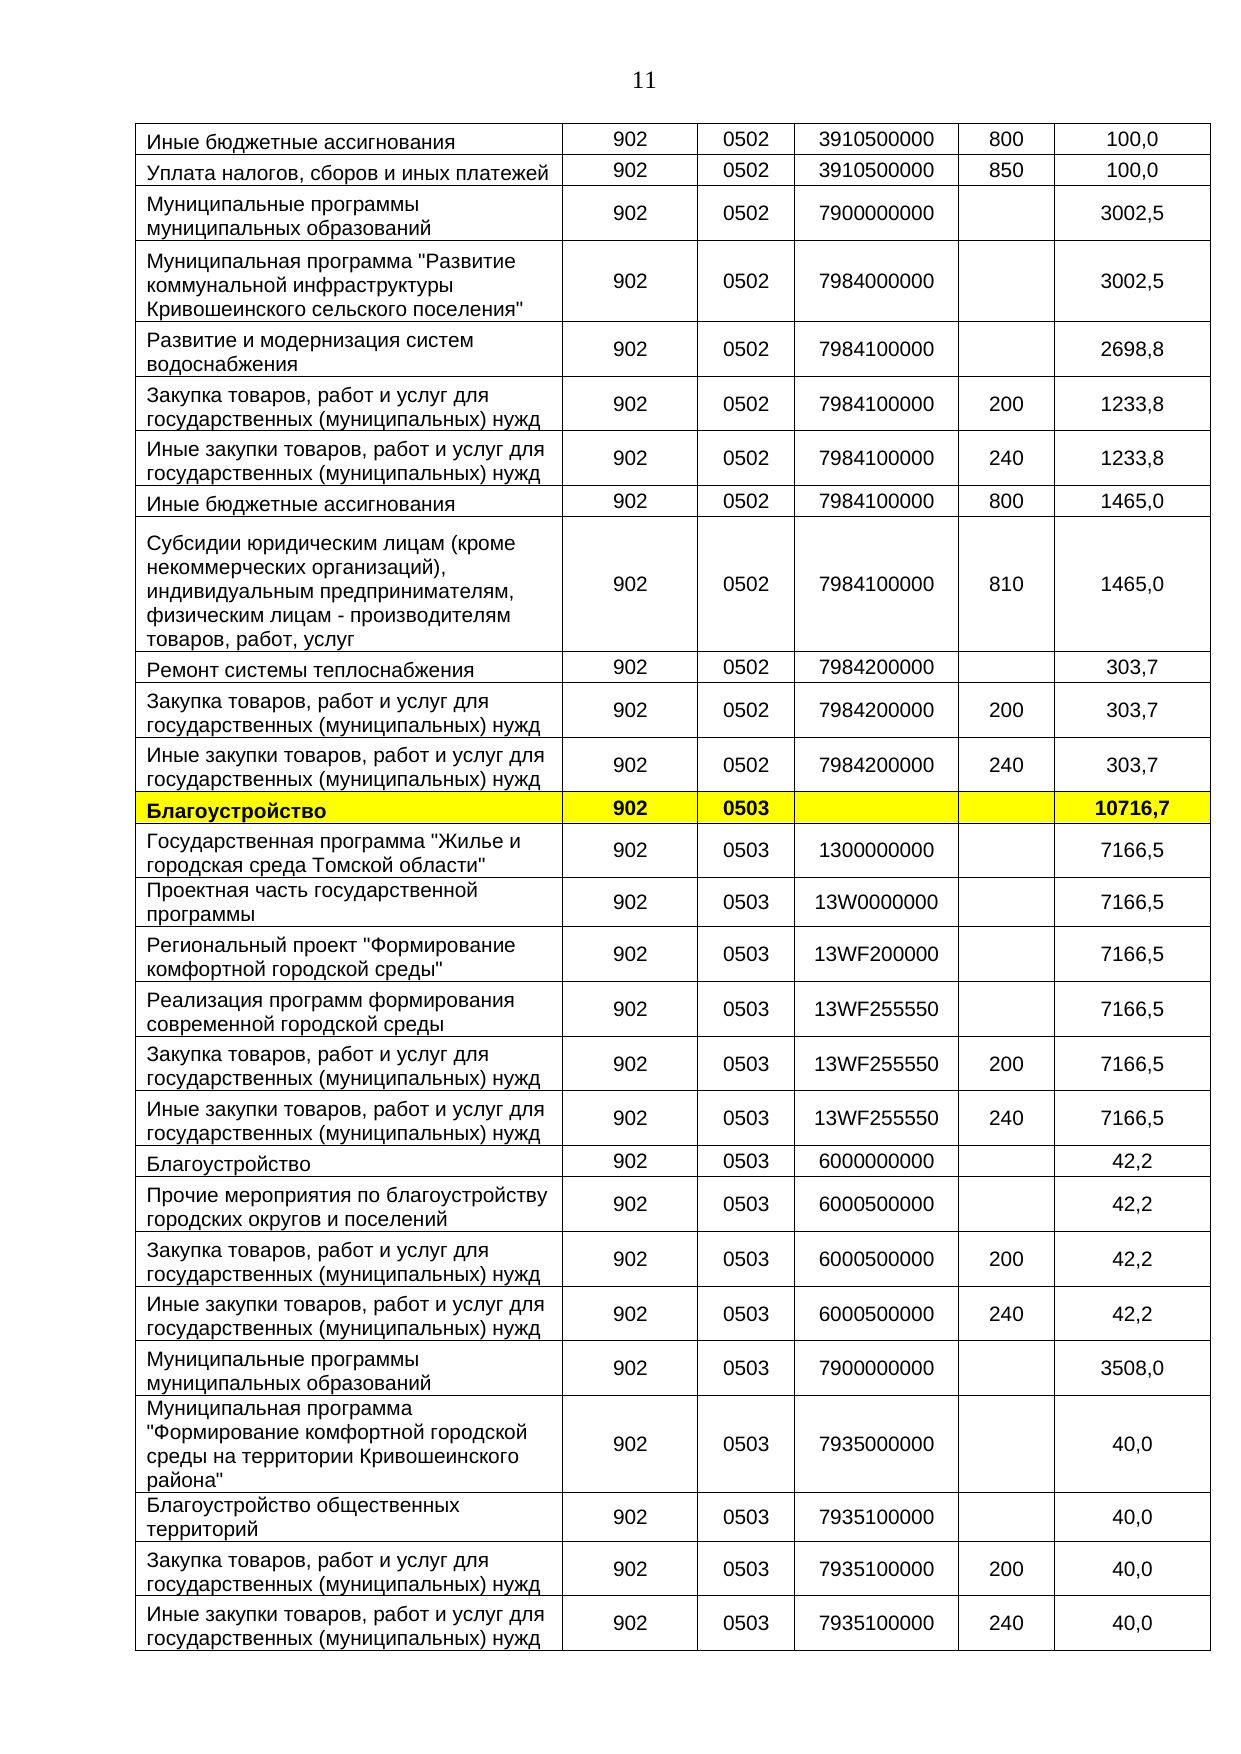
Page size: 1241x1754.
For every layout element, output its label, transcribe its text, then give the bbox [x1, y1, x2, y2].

table_cell 0502 [698, 738, 794, 791]
table_cell 800 [959, 124, 1054, 154]
table_cell [959, 824, 1054, 877]
table_cell 0503 [698, 1177, 794, 1231]
table_cell 902 [563, 1146, 697, 1176]
table_cell Благоустройство общественных территорий [136, 1493, 562, 1541]
table_cell 902 [563, 124, 697, 154]
table_cell [959, 322, 1054, 376]
table_cell 303,7 [1055, 738, 1210, 791]
table_cell Развитие и модернизация систем водоснабжения [136, 322, 562, 376]
table_cell 0503 [698, 1037, 794, 1090]
table_cell Муниципальные программы муниципальных образований [136, 1341, 562, 1395]
table_cell [959, 652, 1054, 682]
table_cell Иные бюджетные ассигнования [136, 124, 562, 154]
table_cell 7984000000 [795, 241, 958, 321]
table_cell 40,0 [1055, 1493, 1210, 1541]
table_cell Уплата налогов, сборов и иных платежей [136, 155, 562, 185]
table_cell 0503 [698, 824, 794, 877]
table_cell 0503 [698, 1493, 794, 1541]
table_cell 100,0 [1055, 124, 1210, 154]
table_cell 40,0 [1055, 1596, 1210, 1650]
table_cell 7166,5 [1055, 1091, 1210, 1145]
table_cell [959, 927, 1054, 981]
table_cell 42,2 [1055, 1146, 1210, 1176]
table_cell 200 [959, 377, 1054, 430]
table_cell 3508,0 [1055, 1341, 1210, 1395]
table_cell 902 [563, 1596, 697, 1650]
table_cell 7984100000 [795, 517, 958, 651]
table_cell Благоустройство [136, 792, 562, 822]
table_cell 240 [959, 738, 1054, 791]
table_cell 7984100000 [795, 377, 958, 430]
table_cell 0502 [698, 486, 794, 516]
table_cell [795, 792, 958, 822]
table_cell 902 [563, 155, 697, 185]
table_cell 240 [959, 1287, 1054, 1340]
table_cell 0502 [698, 377, 794, 430]
table_cell 0503 [698, 1091, 794, 1145]
table_cell Муниципальные программы муниципальных образований [136, 186, 562, 240]
table_cell 1233,8 [1055, 431, 1210, 485]
table_cell 6000000000 [795, 1146, 958, 1176]
table_cell 0503 [698, 1396, 794, 1492]
table_cell Иные закупки товаров, работ и услуг для государственных (муниципальных) нужд [136, 738, 562, 791]
table_cell 902 [563, 1232, 697, 1286]
table_cell 0503 [698, 878, 794, 926]
table_cell 13WF255550 [795, 982, 958, 1036]
table_cell 7984100000 [795, 431, 958, 485]
table_cell 902 [563, 486, 697, 516]
table_cell 902 [563, 517, 697, 651]
table_cell 902 [563, 1542, 697, 1595]
table_cell 7166,5 [1055, 982, 1210, 1036]
table_cell 902 [563, 241, 697, 321]
table_cell 902 [563, 878, 697, 926]
table_cell 7900000000 [795, 186, 958, 240]
table_cell 902 [563, 1396, 697, 1492]
table_cell 902 [563, 1493, 697, 1541]
table_cell 902 [563, 982, 697, 1036]
table_cell [959, 1493, 1054, 1541]
table_cell [959, 1341, 1054, 1395]
table_cell 902 [563, 683, 697, 737]
table_cell 0502 [698, 652, 794, 682]
table_cell 902 [563, 1287, 697, 1340]
table_cell 7984100000 [795, 322, 958, 376]
table_cell 7935100000 [795, 1596, 958, 1650]
table_cell 303,7 [1055, 652, 1210, 682]
table_cell 810 [959, 517, 1054, 651]
table_cell Реализация программ формирования современной городской среды [136, 982, 562, 1036]
table_cell 0502 [698, 322, 794, 376]
table_cell Иные закупки товаров, работ и услуг для государственных (муниципальных) нужд [136, 1596, 562, 1650]
table_cell 1300000000 [795, 824, 958, 877]
table_cell Региональный проект "Формирование комфортной городской среды" [136, 927, 562, 981]
table_cell 200 [959, 1232, 1054, 1286]
table_cell 0503 [698, 792, 794, 822]
table_cell 0502 [698, 431, 794, 485]
table_cell 3002,5 [1055, 186, 1210, 240]
table_cell [959, 792, 1054, 822]
table_cell 7166,5 [1055, 824, 1210, 877]
table_cell 42,2 [1055, 1177, 1210, 1231]
table_cell 40,0 [1055, 1542, 1210, 1595]
table_cell 42,2 [1055, 1287, 1210, 1340]
table_cell Закупка товаров, работ и услуг для государственных (муниципальных) нужд [136, 1542, 562, 1595]
table_cell 13WF255550 [795, 1037, 958, 1090]
table_cell Закупка товаров, работ и услуг для государственных (муниципальных) нужд [136, 1037, 562, 1090]
table_cell Ремонт системы теплоснабжения [136, 652, 562, 682]
table_cell 7166,5 [1055, 878, 1210, 926]
table_cell 7166,5 [1055, 927, 1210, 981]
table_cell 0503 [698, 927, 794, 981]
table_cell [959, 1177, 1054, 1231]
table_cell 1465,0 [1055, 486, 1210, 516]
table_cell Муниципальная программа "Формирование комфортной городской среды на территории Кривошеинского района" [136, 1396, 562, 1492]
table_cell 7984200000 [795, 683, 958, 737]
table_cell 902 [563, 1091, 697, 1145]
table_cell 240 [959, 1596, 1054, 1650]
table_cell 0502 [698, 155, 794, 185]
table_cell 1465,0 [1055, 517, 1210, 651]
table_cell Иные закупки товаров, работ и услуг для государственных (муниципальных) нужд [136, 431, 562, 485]
table_cell 6000500000 [795, 1232, 958, 1286]
table_cell 902 [563, 431, 697, 485]
table_cell 800 [959, 486, 1054, 516]
table_cell 40,0 [1055, 1396, 1210, 1492]
table_cell 6000500000 [795, 1177, 958, 1231]
table_cell 7984200000 [795, 738, 958, 791]
table_cell [959, 982, 1054, 1036]
table_cell 0503 [698, 982, 794, 1036]
table_cell 3910500000 [795, 124, 958, 154]
table_cell 303,7 [1055, 683, 1210, 737]
table_cell [959, 1146, 1054, 1176]
table_cell 850 [959, 155, 1054, 185]
table_cell 0503 [698, 1287, 794, 1340]
table_cell 902 [563, 652, 697, 682]
table_cell 902 [563, 186, 697, 240]
table_cell 13WF200000 [795, 927, 958, 981]
table_cell Благоустройство [136, 1146, 562, 1176]
table_cell Государственная программа "Жилье и городская среда Томской области" [136, 824, 562, 877]
table_cell 902 [563, 824, 697, 877]
table_cell 902 [563, 322, 697, 376]
table_cell 7984200000 [795, 652, 958, 682]
table_cell Иные закупки товаров, работ и услуг для государственных (муниципальных) нужд [136, 1091, 562, 1145]
table_cell [959, 1396, 1054, 1492]
table_cell Иные бюджетные ассигнования [136, 486, 562, 516]
table_cell 902 [563, 1037, 697, 1090]
table_cell 7935100000 [795, 1542, 958, 1595]
table_cell 0502 [698, 124, 794, 154]
table_cell 10716,7 [1055, 792, 1210, 822]
table_cell 1233,8 [1055, 377, 1210, 430]
table_cell 902 [563, 792, 697, 822]
table_cell 0503 [698, 1542, 794, 1595]
table_cell [959, 878, 1054, 926]
table_cell 902 [563, 738, 697, 791]
table_cell Муниципальная программа "Развитие коммунальной инфраструктуры Кривошеинского сельского поселения" [136, 241, 562, 321]
table_cell Иные закупки товаров, работ и услуг для государственных (муниципальных) нужд [136, 1287, 562, 1340]
table_cell Закупка товаров, работ и услуг для государственных (муниципальных) нужд [136, 377, 562, 430]
table_cell 902 [563, 1341, 697, 1395]
table_cell Закупка товаров, работ и услуг для государственных (муниципальных) нужд [136, 683, 562, 737]
table_cell 7935100000 [795, 1493, 958, 1541]
table_cell 902 [563, 927, 697, 981]
table_cell 0502 [698, 683, 794, 737]
table_cell 42,2 [1055, 1232, 1210, 1286]
table_cell 0503 [698, 1341, 794, 1395]
table_cell Субсидии юридическим лицам (кроме некоммерческих организаций), индивидуальным предпринимателям, физическим лицам - производителям товаров, работ, услуг [136, 517, 562, 651]
table_cell [959, 241, 1054, 321]
table_cell 7166,5 [1055, 1037, 1210, 1090]
table_cell 0503 [698, 1146, 794, 1176]
table_cell 3910500000 [795, 155, 958, 185]
table_cell 200 [959, 1542, 1054, 1595]
table_cell 0502 [698, 517, 794, 651]
table_cell [959, 186, 1054, 240]
table_cell Проектная часть государственной программы [136, 878, 562, 926]
table_cell 240 [959, 431, 1054, 485]
table_cell 0503 [698, 1596, 794, 1650]
table_cell 902 [563, 377, 697, 430]
table_cell 6000500000 [795, 1287, 958, 1340]
table_cell 7900000000 [795, 1341, 958, 1395]
table_cell 7984100000 [795, 486, 958, 516]
table_cell 200 [959, 1037, 1054, 1090]
table_cell 0502 [698, 186, 794, 240]
table_cell 3002,5 [1055, 241, 1210, 321]
table_cell 2698,8 [1055, 322, 1210, 376]
table_cell 13W0000000 [795, 878, 958, 926]
table_cell 7935000000 [795, 1396, 958, 1492]
table_cell 100,0 [1055, 155, 1210, 185]
table_cell Прочие мероприятия по благоустройству городских округов и поселений [136, 1177, 562, 1231]
table_cell 200 [959, 683, 1054, 737]
table_cell Закупка товаров, работ и услуг для государственных (муниципальных) нужд [136, 1232, 562, 1286]
table_cell 240 [959, 1091, 1054, 1145]
table_cell 0502 [698, 241, 794, 321]
table_cell 0503 [698, 1232, 794, 1286]
table_cell 902 [563, 1177, 697, 1231]
table_cell 13WF255550 [795, 1091, 958, 1145]
